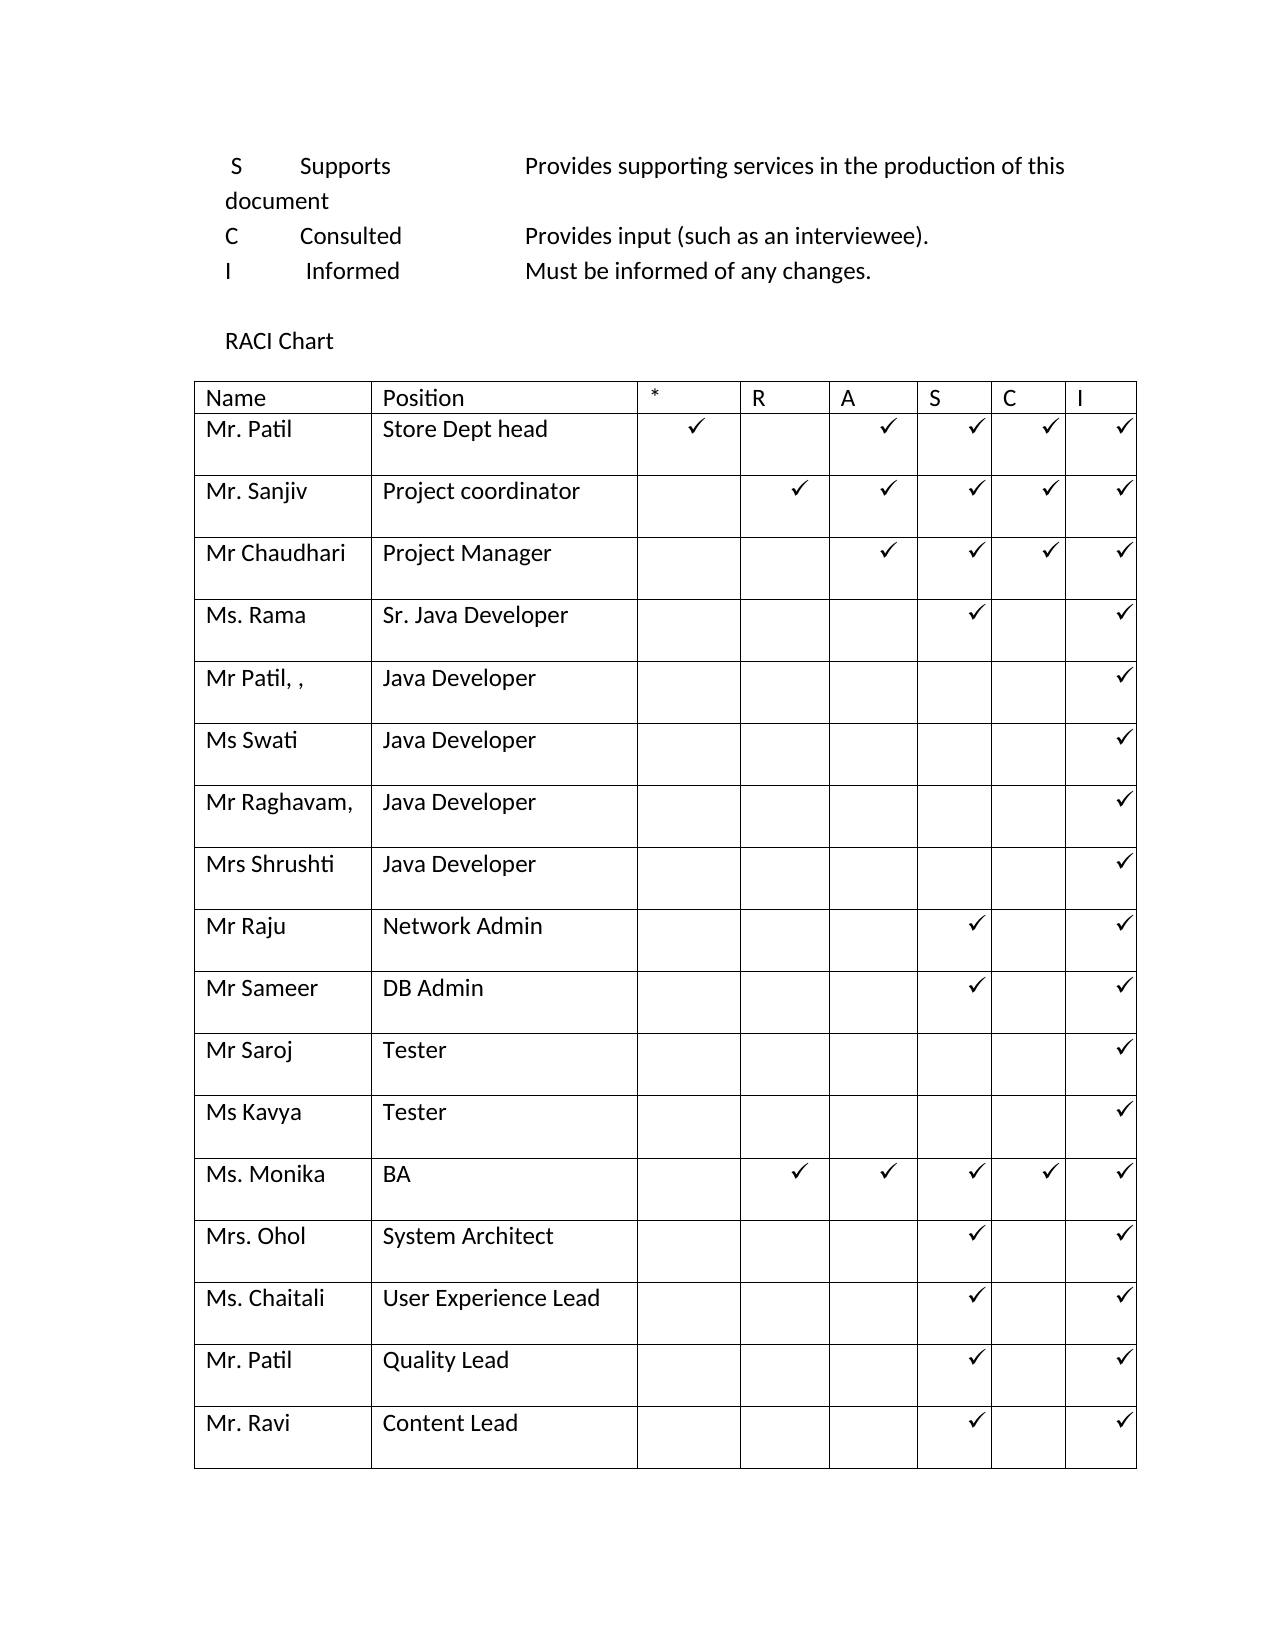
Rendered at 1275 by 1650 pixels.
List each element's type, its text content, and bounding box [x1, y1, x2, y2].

table_cell Tester [372, 1096, 637, 1157]
table_cell Ms Swati [195, 724, 371, 785]
table_cell [830, 1345, 917, 1406]
table_cell Mr Raghavam, [195, 786, 371, 847]
table_cell [741, 786, 829, 847]
table_cell [830, 1407, 917, 1468]
table_cell [1066, 1034, 1136, 1095]
table_cell [638, 786, 740, 847]
table_cell [741, 1345, 829, 1406]
table_cell [638, 1034, 740, 1095]
table_cell [741, 1283, 829, 1344]
table_cell Mr Chaudhari [195, 538, 371, 599]
table_cell [918, 786, 991, 847]
table_cell [741, 538, 829, 599]
table_cell [918, 1345, 991, 1406]
table_cell [1066, 1283, 1136, 1344]
table_cell Tester [372, 1034, 637, 1095]
table_cell System Architect [372, 1221, 637, 1282]
table_cell [1066, 786, 1136, 847]
table_cell [1066, 848, 1136, 909]
table_cell [638, 414, 740, 474]
table_header R [741, 382, 829, 412]
table_cell [992, 414, 1065, 474]
table_cell [918, 1096, 991, 1157]
table_cell [918, 476, 991, 537]
table_cell [638, 476, 740, 537]
table_cell [741, 414, 829, 474]
table_header S [918, 382, 991, 412]
list S Supports Provides supporting services in the production of this document [225, 150, 1125, 216]
table_cell [992, 1407, 1065, 1468]
table_cell [918, 1034, 991, 1095]
table_cell [1066, 538, 1136, 599]
table_cell [830, 972, 917, 1033]
table_cell [830, 848, 917, 909]
table_cell [992, 724, 1065, 785]
table_cell [1066, 1345, 1136, 1406]
table_cell Content Lead [372, 1407, 637, 1468]
table_cell [741, 972, 829, 1033]
table_cell [638, 724, 740, 785]
table_cell [741, 1221, 829, 1282]
table_cell Quality Lead [372, 1345, 637, 1406]
table_cell Java Developer [372, 786, 637, 847]
table_cell [992, 1345, 1065, 1406]
table_cell [741, 1407, 829, 1468]
table_cell [830, 1096, 917, 1157]
table_cell [830, 662, 917, 723]
table_cell [992, 1221, 1065, 1282]
table_cell Project Manager [372, 538, 637, 599]
table_cell [1066, 1159, 1136, 1219]
table_cell [638, 1159, 740, 1219]
table_cell [741, 1096, 829, 1157]
table_cell [741, 1159, 829, 1219]
table_cell [992, 1159, 1065, 1219]
table_cell [830, 910, 917, 971]
table_header Position [372, 382, 637, 412]
table_cell Java Developer [372, 662, 637, 723]
table_cell Mrs. Ohol [195, 1221, 371, 1282]
table_cell [992, 538, 1065, 599]
table_cell [918, 1283, 991, 1344]
table_cell [1066, 1096, 1136, 1157]
table_cell Mr Sameer [195, 972, 371, 1033]
table_cell [638, 1407, 740, 1468]
table_cell [918, 1159, 991, 1219]
table_cell Mr. Ravi [195, 1407, 371, 1468]
table_cell [1066, 1407, 1136, 1468]
table_header * [638, 382, 740, 412]
table_cell Mr. Sanjiv [195, 476, 371, 537]
table_cell [741, 600, 829, 661]
table_cell Mr Patil, , [195, 662, 371, 723]
table_cell [1066, 600, 1136, 661]
table_header C [992, 382, 1065, 412]
table_cell [830, 1034, 917, 1095]
table_cell DB Admin [372, 972, 637, 1033]
table_cell Mr. Patil [195, 414, 371, 474]
table_cell [638, 910, 740, 971]
table_cell [741, 848, 829, 909]
table_cell [638, 662, 740, 723]
table_cell [992, 1096, 1065, 1157]
table_cell [918, 662, 991, 723]
table_cell [1066, 910, 1136, 971]
table_cell [830, 1159, 917, 1219]
table_header I [1066, 382, 1136, 412]
table_cell User Experience Lead [372, 1283, 637, 1344]
table_cell [918, 1221, 991, 1282]
table_cell Mr Saroj [195, 1034, 371, 1095]
list I Informed Must be informed of any changes. [225, 255, 1125, 286]
table_cell [830, 414, 917, 474]
table_cell Ms. Monika [195, 1159, 371, 1219]
table_cell [992, 910, 1065, 971]
list C Consulted Provides input (such as an interviewee). [225, 220, 1125, 251]
table_cell Mr Raju [195, 910, 371, 971]
table_cell [918, 848, 991, 909]
table_cell [1066, 476, 1136, 537]
table_cell Network Admin [372, 910, 637, 971]
table_cell Mrs Shrushti [195, 848, 371, 909]
table_cell [741, 476, 829, 537]
table_cell [992, 848, 1065, 909]
table_cell [638, 600, 740, 661]
table_cell [638, 538, 740, 599]
table_cell [638, 972, 740, 1033]
table_cell [1066, 414, 1136, 474]
table_cell [992, 476, 1065, 537]
table_cell [830, 786, 917, 847]
table_cell [918, 1407, 991, 1468]
table_cell [830, 538, 917, 599]
table_cell BA [372, 1159, 637, 1219]
table_cell Project coordinator [372, 476, 637, 537]
table_cell Ms. Chaitali [195, 1283, 371, 1344]
table_cell [741, 1034, 829, 1095]
table_cell [1066, 1221, 1136, 1282]
table_cell [830, 600, 917, 661]
table_cell [992, 972, 1065, 1033]
table_cell [918, 600, 991, 661]
table_cell [741, 910, 829, 971]
table_cell [741, 662, 829, 723]
table_cell [992, 600, 1065, 661]
table_cell [992, 786, 1065, 847]
table_cell [1066, 662, 1136, 723]
list RACI Chart [225, 325, 1125, 356]
table_cell Ms. Rama [195, 600, 371, 661]
table_cell [992, 1034, 1065, 1095]
table_cell [918, 724, 991, 785]
table_cell Ms Kavya [195, 1096, 371, 1157]
table_cell [918, 414, 991, 474]
table_cell [830, 1283, 917, 1344]
table_cell [992, 662, 1065, 723]
table_cell Sr. Java Developer [372, 600, 637, 661]
table_cell [830, 1221, 917, 1282]
table_cell [1066, 724, 1136, 785]
table_cell Java Developer [372, 848, 637, 909]
table_cell Java Developer [372, 724, 637, 785]
table_cell Mr. Patil [195, 1345, 371, 1406]
table_header Name [195, 382, 371, 412]
table_cell [1066, 972, 1136, 1033]
table_cell [830, 476, 917, 537]
table_cell [638, 1283, 740, 1344]
table_cell [638, 1096, 740, 1157]
table_cell [638, 848, 740, 909]
table_cell [992, 1283, 1065, 1344]
table_cell [741, 724, 829, 785]
table_cell [638, 1221, 740, 1282]
table_cell [918, 910, 991, 971]
table_cell [830, 724, 917, 785]
table_cell Store Dept head [372, 414, 637, 474]
table_cell [638, 1345, 740, 1406]
table_cell [918, 972, 991, 1033]
table_cell [918, 538, 991, 599]
table_header A [830, 382, 917, 412]
